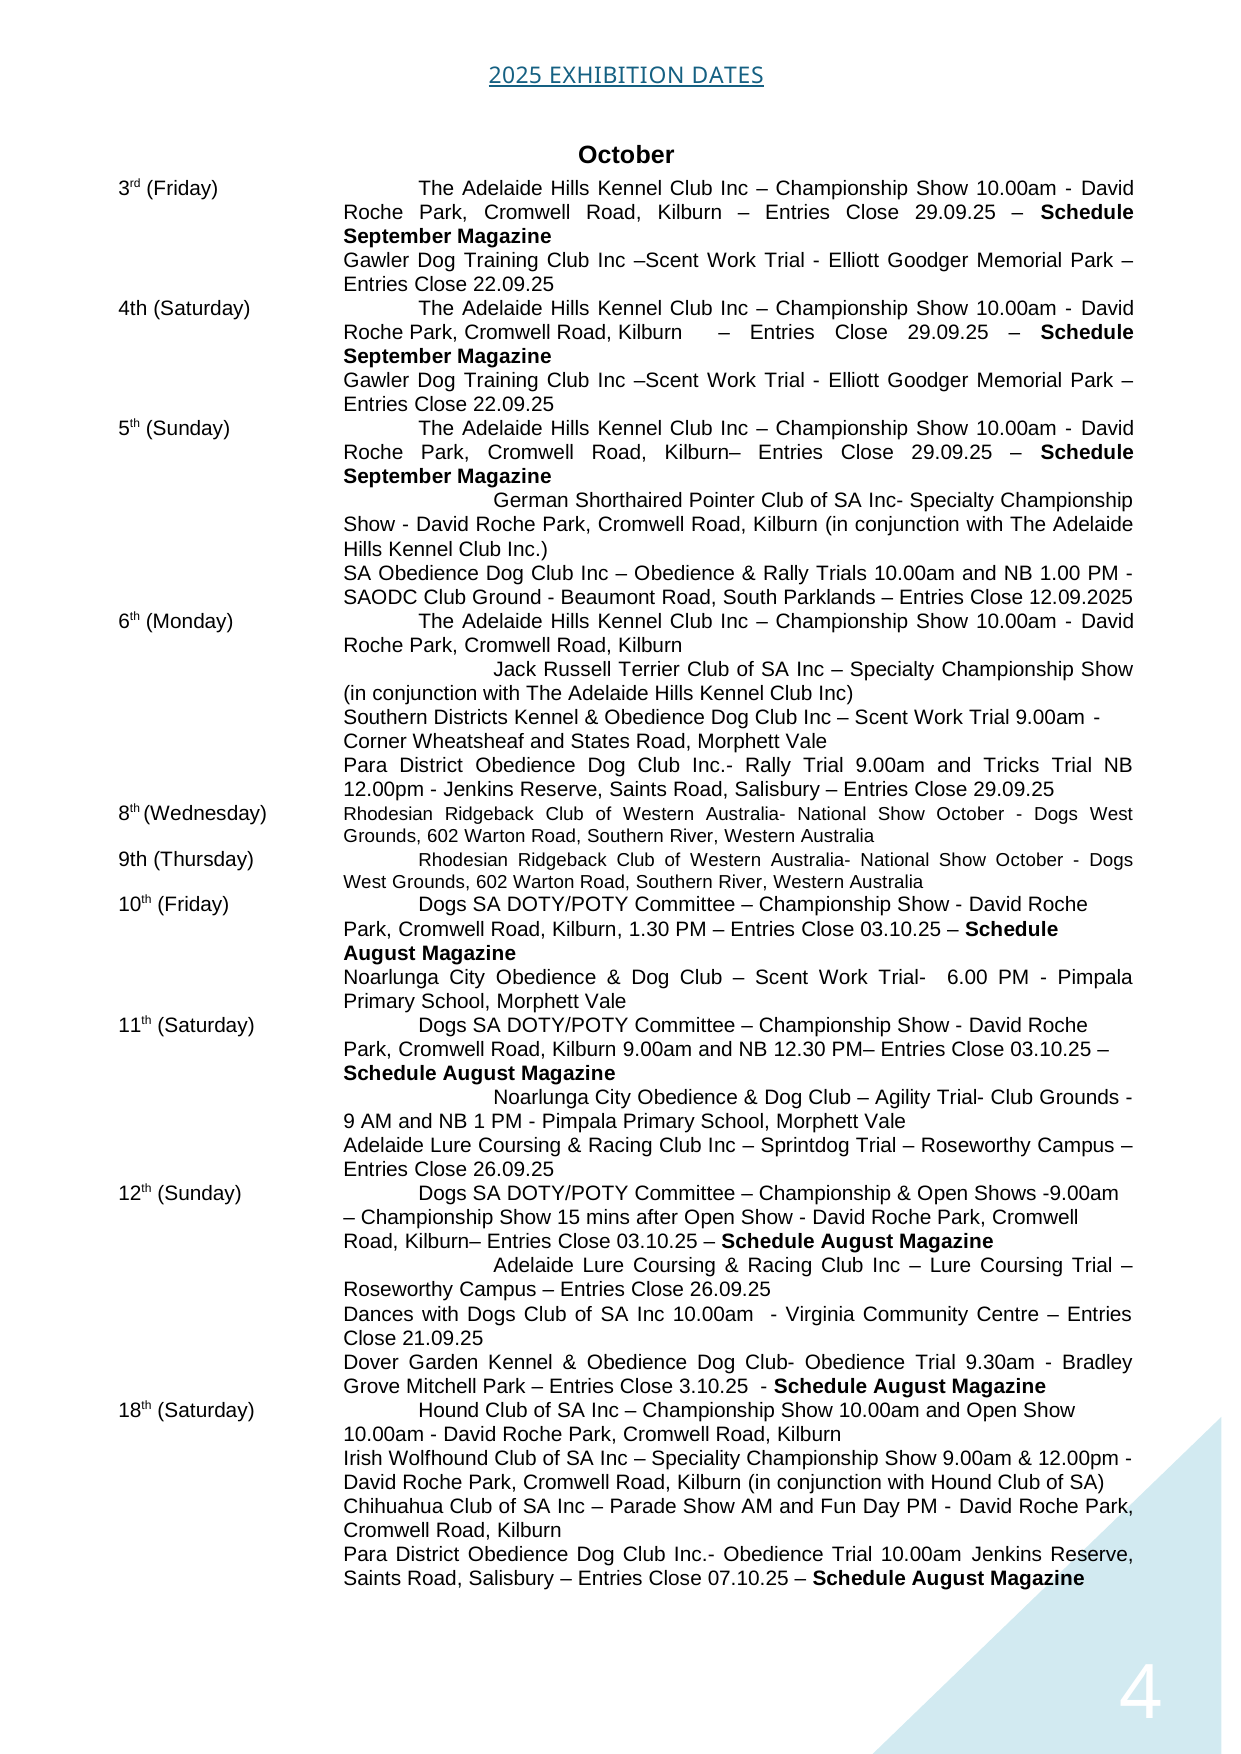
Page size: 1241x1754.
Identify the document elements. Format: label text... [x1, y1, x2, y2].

text Noarlunga City Obedience & Dog Club – Agility Trial- Club Grounds - 9 AM and NB 1 PM - Pimpala Primary School, Morphett Vale [118, 1085, 1134, 1133]
text SA Obedience Dog Club Inc – Obedience & Rally Trials 10.00am and NB 1.00 PM - SAODC Club Ground - Beaumont Road, South Parklands – Entries Close 12.09.2025 [343, 561, 1134, 609]
text Chihuahua Club of SA Inc – Parade Show AM and Fun Day PM - David Roche Park, Cromwell Road, Kilburn [343, 1494, 1134, 1542]
text 9th (Thursday) Rhodesian Ridgeback Club of Western Australia- National Show October - Dogs West Grounds, 602 Warton Road, Southern River, Western Australia [118, 847, 1134, 892]
text Dover Garden Kennel & Obedience Dog Club- Obedience Trial 9.30am - Bradley Grove Mitchell Park – Entries Close 3.10.25 - Schedule August Magazine [343, 1349, 1134, 1398]
text 5th (Sunday) The Adelaide Hills Kennel Club Inc – Championship Show 10.00am - David Roche Park, Cromwell Road, Kilburn– Entries Close 29.09.25 – Schedule September Magazine [118, 416, 1134, 488]
text 3rd (Friday) The Adelaide Hills Kennel Club Inc – Championship Show 10.00am - David Roche Park, Cromwell Road, Kilburn – Entries Close 29.09.25 – Schedule September Magazine [118, 176, 1134, 248]
text Gawler Dog Training Club Inc –Scent Work Trial - Elliott Goodger Memorial Park – Entries Close 22.09.25 [343, 248, 1134, 296]
title October [118, 140, 1134, 169]
text 4th (Saturday) The Adelaide Hills Kennel Club Inc – Championship Show 10.00am - David Roche Park, Cromwell Road, Kilburn – Entries Close 29.09.25 – Schedule September Magazine [118, 296, 1134, 368]
text 8th (Wednesday) Rhodesian Ridgeback Club of Western Australia- National Show October - Dogs West Grounds, 602 Warton Road, Southern River, Western Australia [118, 801, 1134, 847]
text 12th (Sunday) Dogs SA DOTY/POTY Committee – Championship & Open Shows -9.00am – Championship Show 15 mins after Open Show - David Roche Park, Cromwell Road, Kilburn– Entries Close 03.10.25 – Schedule August Magazine [118, 1181, 1134, 1253]
text 6th (Monday) The Adelaide Hills Kennel Club Inc – Championship Show 10.00am - David Roche Park, Cromwell Road, Kilburn [118, 609, 1134, 657]
text 18th (Saturday) Hound Club of SA Inc – Championship Show 10.00am and Open Show 10.00am - David Roche Park, Cromwell Road, Kilburn [118, 1398, 1134, 1446]
text Jack Russell Terrier Club of SA Inc – Specialty Championship Show (in conjunction with The Adelaide Hills Kennel Club Inc) [118, 657, 1134, 705]
text Irish Wolfhound Club of SA Inc – Speciality Championship Show 9.00am & 12.00pm - David Roche Park, Cromwell Road, Kilburn (in conjunction with Hound Club of SA) [343, 1446, 1134, 1494]
text Para District Obedience Dog Club Inc.- Obedience Trial 10.00am Jenkins Reserve, Saints Road, Salisbury – Entries Close 07.10.25 – Schedule August Magazine [343, 1542, 1134, 1590]
text 11th (Saturday) Dogs SA DOTY/POTY Committee – Championship Show - David Roche Park, Cromwell Road, Kilburn 9.00am and NB 12.30 PM– Entries Close 03.10.25 – Schedule August Magazine [118, 1013, 1134, 1085]
text Southern Districts Kennel & Obedience Dog Club Inc – Scent Work Trial 9.00am - Corner Wheatsheaf and States Road, Morphett Vale [343, 705, 1134, 753]
text Para District Obedience Dog Club Inc.- Rally Trial 9.00am and Tricks Trial NB 12.00pm - Jenkins Reserve, Saints Road, Salisbury – Entries Close 29.09.25 [343, 753, 1134, 801]
text 10th (Friday) Dogs SA DOTY/POTY Committee – Championship Show - David Roche Park, Cromwell Road, Kilburn, 1.30 PM – Entries Close 03.10.25 – Schedule August Magazine [118, 892, 1134, 964]
text German Shorthaired Pointer Club of SA Inc- Specialty Championship Show - David Roche Park, Cromwell Road, Kilburn (in conjunction with The Adelaide Hills Kennel Club Inc.) [118, 488, 1134, 561]
text Gawler Dog Training Club Inc –Scent Work Trial - Elliott Goodger Memorial Park – Entries Close 22.09.25 [343, 368, 1134, 416]
text Adelaide Lure Coursing & Racing Club Inc – Sprintdog Trial – Roseworthy Campus – Entries Close 26.09.25 [343, 1133, 1134, 1181]
text Dances with Dogs Club of SA Inc 10.00am - Virginia Community Centre – Entries Close 21.09.25 [343, 1301, 1134, 1349]
text Adelaide Lure Coursing & Racing Club Inc – Lure Coursing Trial – Roseworthy Campus – Entries Close 26.09.25 [118, 1253, 1134, 1301]
text Noarlunga City Obedience & Dog Club – Scent Work Trial- 6.00 PM - Pimpala Primary School, Morphett Vale [343, 964, 1134, 1013]
